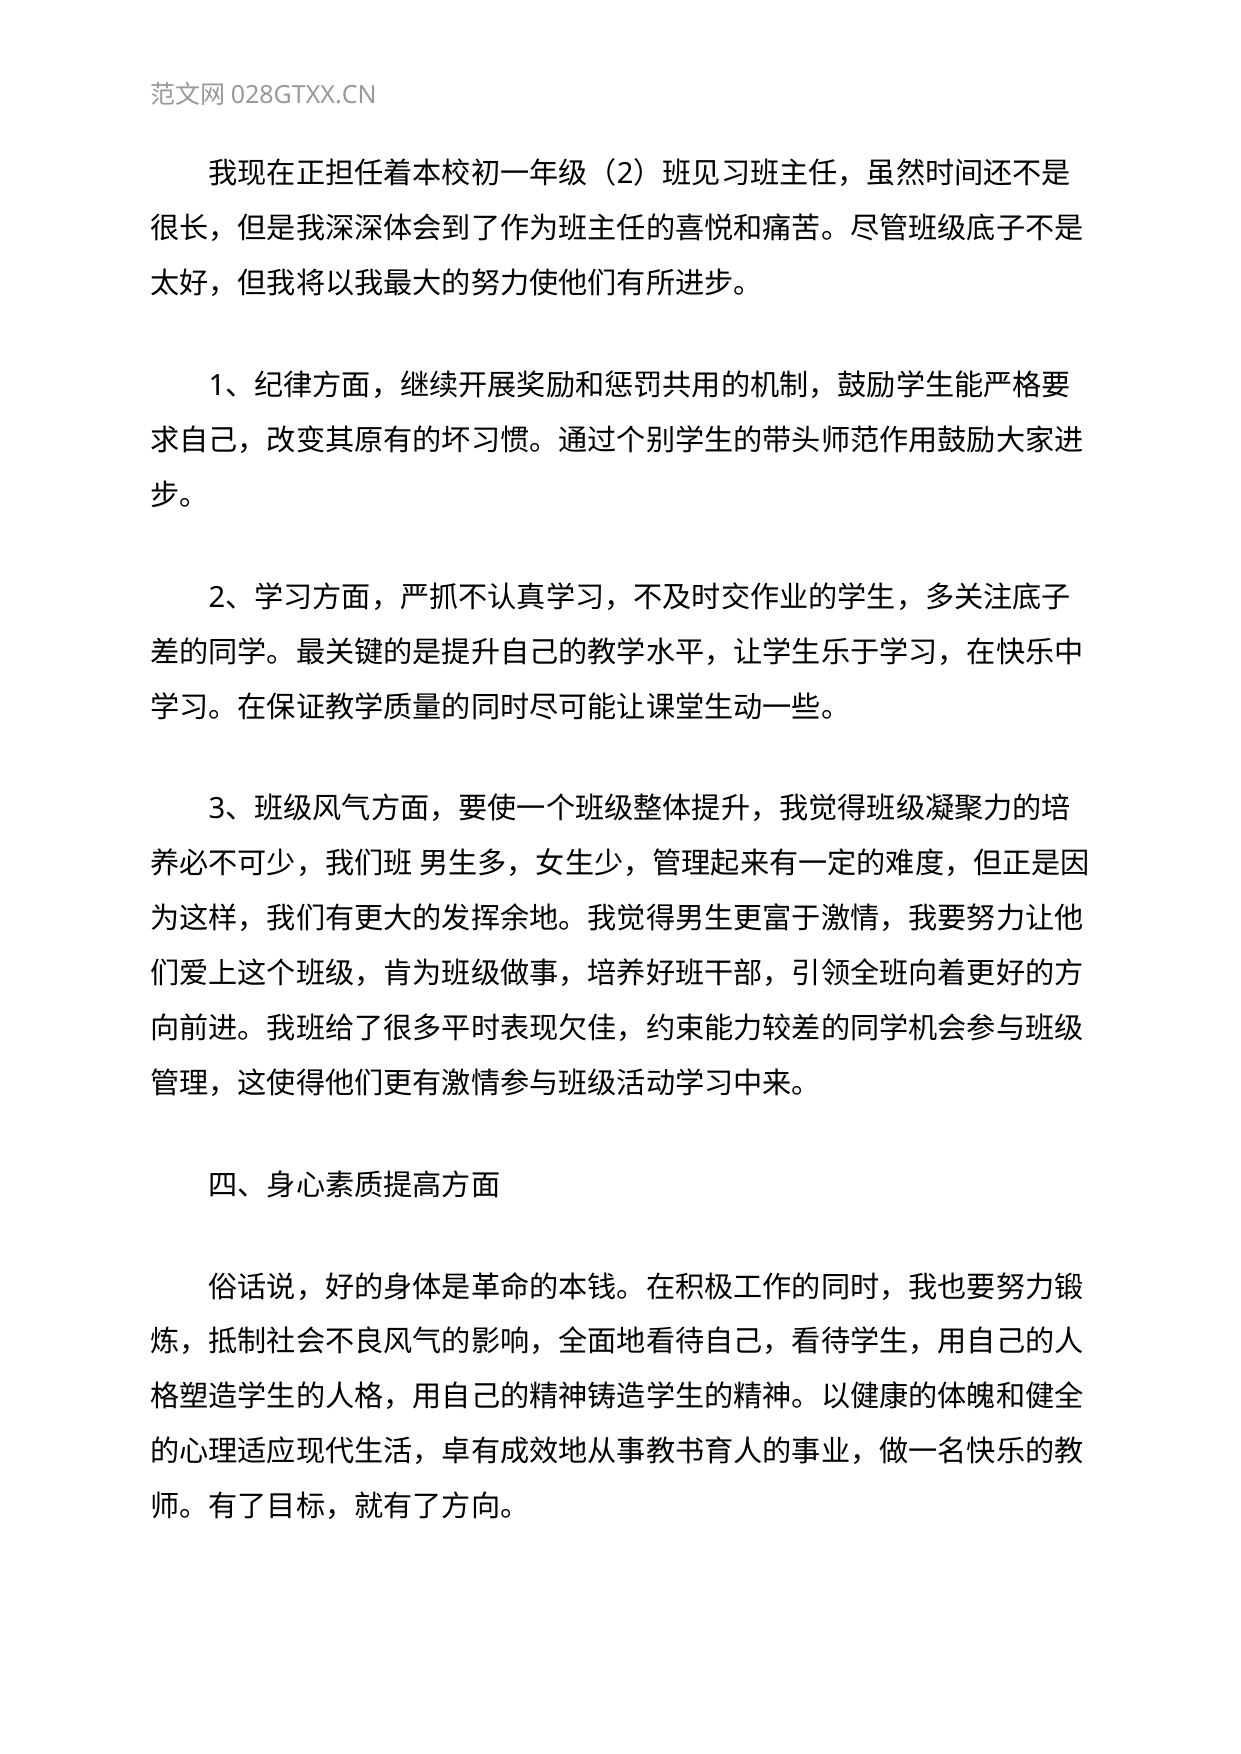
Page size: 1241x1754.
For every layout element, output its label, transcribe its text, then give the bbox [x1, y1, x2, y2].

text 俗话说，好的身体是革命的本钱。在积极工作的同时，我也要努力锻炼，抵制社会不良风气的影响，全面地看待自己，看待学生，用自己的人格塑造学生的人格，用自己的精神铸造学生的精神。以健康的体魄和健全的心理适应现代生活，卓有成效地从事教书育人的事业，做一名快乐的教师。有了目标，就有了方向。 [150, 1263, 1090, 1525]
text 1、纪律方面，继续开展奖励和惩罚共用的机制，鼓励学生能严格要求自己，改变其原有的坏习惯。通过个别学生的带头师范作用鼓励大家进步。 [150, 362, 1090, 514]
text 3、班级风气方面，要使一个班级整体提升，我觉得班级凝聚力的培养必不可少，我们班 男生多，女生少，管理起来有一定的难度，但正是因为这样，我们有更大的发挥余地。我觉得男生更富于激情，我要努力让他们爱上这个班级，肯为班级做事，培养好班干部，引领全班向着更好的方向前进。我班给了很多平时表现欠佳，约束能力较差的同学机会参与班级管理，这使得他们更有激情参与班级活动学习中来。 [150, 785, 1090, 1102]
text 2、学习方面，严抓不认真学习，不及时交作业的学生，多关注底子差的同学。最关键的是提升自己的教学水平，让学生乐于学习，在快乐中学习。在保证教学质量的同时尽可能让课堂生动一些。 [150, 573, 1090, 726]
text 四、身心素质提高方面 [150, 1161, 1090, 1204]
text 我现在正担任着本校初一年级（2）班见习班主任，虽然时间还不是很长，但是我深深体会到了作为班主任的喜悦和痛苦。尽管班级底子不是太好，但我将以我最大的努力使他们有所进步。 [150, 150, 1090, 302]
